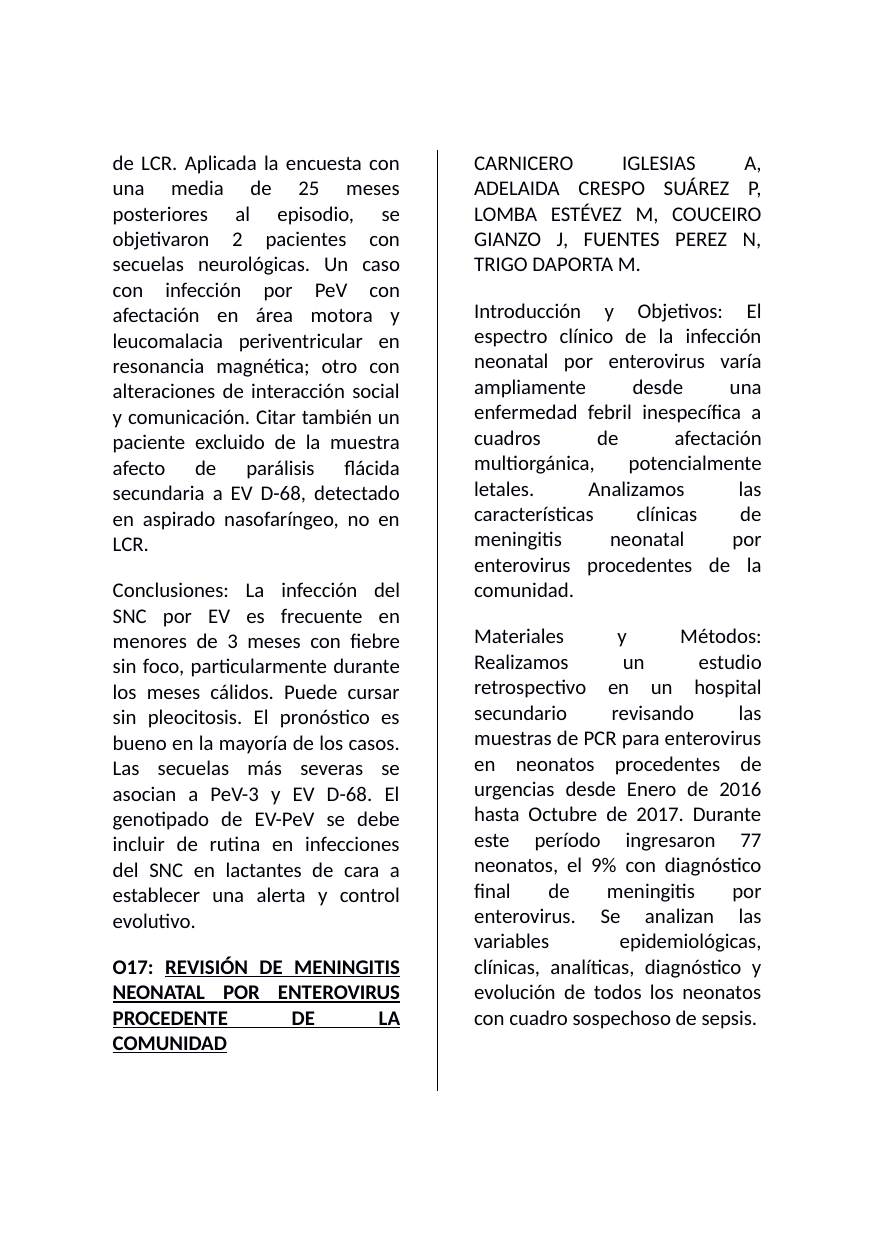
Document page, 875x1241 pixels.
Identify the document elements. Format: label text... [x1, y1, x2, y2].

text Conclusiones: La infección del SNC por EV es frecuente en menores de 3 meses con fiebre sin foco, particularmente durante los meses cálidos. Puede cursar sin pleocitosis. El pronóstico es bueno en la mayoría de los casos. Las secuelas más severas se asocian a PeV-3 y EV D-68. El genotipado de EV-PeV se debe incluir de rutina en infecciones del SNC en lactantes de cara a establecer una alerta y control evolutivo. [112, 577, 400, 933]
text O17: REVISIÓN DE MENINGITIS NEONATAL POR ENTEROVIRUS PROCEDENTE DE LA COMUNIDAD [112, 954, 400, 1001]
text Materiales y Métodos: Realizamos un estudio retrospectivo en un hospital secundario revisando las muestras de PCR para enterovirus en neonatos procedentes de urgencias desde Enero de 2016 hasta Octubre de 2017. Durante este período ingresaron 77 neonatos, el 9% con diagnóstico final de meningitis por enterovirus. Se analizan las variables epidemiológicas, clínicas, analíticas, diagnóstico y evolución de todos los neonatos con cuadro sospechoso de sepsis. [474, 624, 762, 1030]
text Introducción y Objetivos: El espectro clínico de la infección neonatal por enterovirus varía ampliamente desde una enfermedad febril inespecífica a cuadros de afectación multiorgánica, potencialmente letales. Analizamos las características clínicas de meningitis neonatal por enterovirus procedentes de la comunidad. [474, 298, 762, 603]
text O17: REVISIÓN DE MENINGITIS NEONATAL POR ENTEROVIRUS PROCEDENTE DE LA COMUNIDAD [112, 1002, 400, 1027]
text CARNICERO IGLESIAS A, ADELAIDA CRESPO SUÁREZ P, LOMBA ESTÉVEZ M, COUCEIRO GIANZO J, FUENTES PEREZ N, TRIGO DAPORTA M. [474, 150, 762, 277]
text O17: REVISIÓN DE MENINGITIS NEONATAL POR ENTEROVIRUS PROCEDENTE DE LA COMUNIDAD [112, 1028, 400, 1056]
